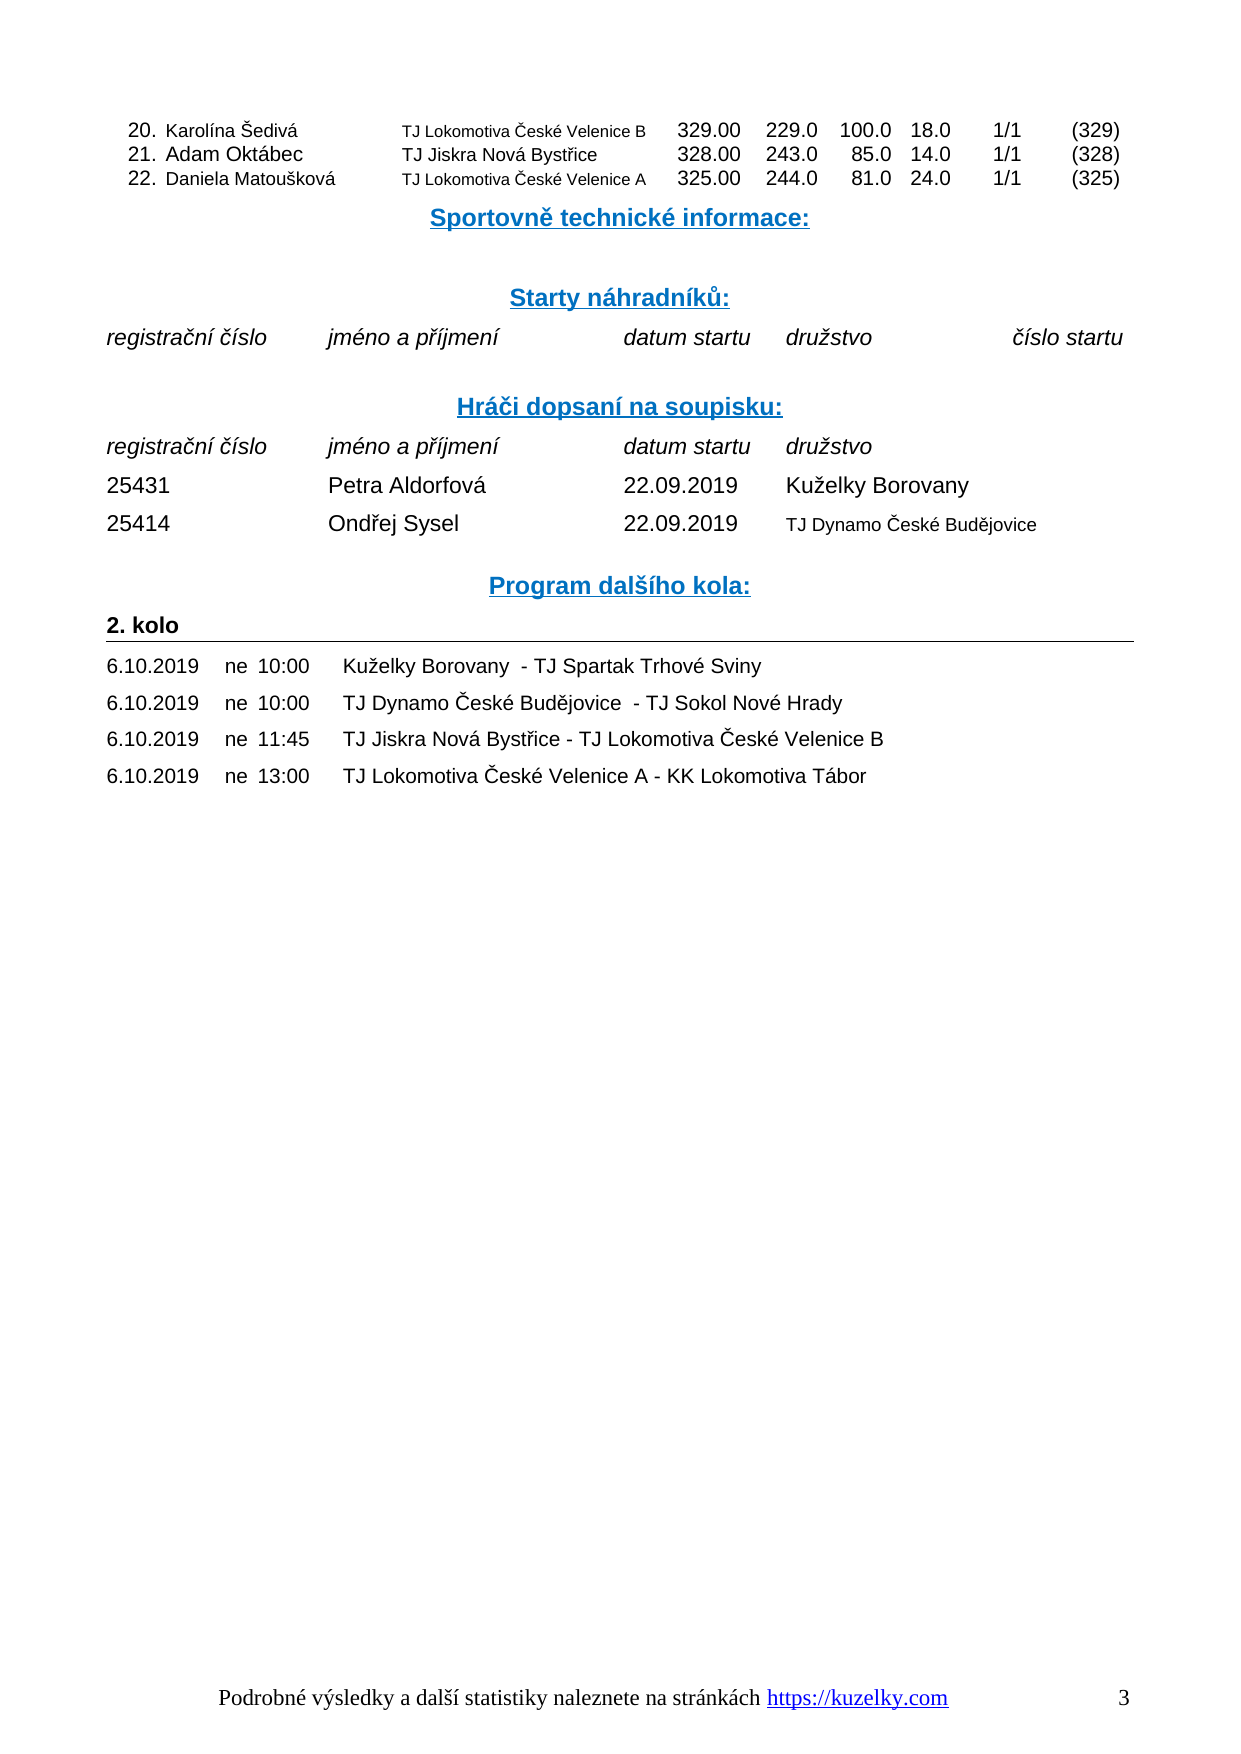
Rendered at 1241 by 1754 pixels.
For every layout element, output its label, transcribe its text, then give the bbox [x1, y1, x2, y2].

text 20. Karolína Šedivá TJ Lokomotiva České Velenice B 329.00 229.0 100.0 18.0 1/1 (329) [106, 118, 1134, 142]
text 6.10.2019 ne 10:00 TJ Dynamo České Budějovice - TJ Sokol Nové Hrady [106, 691, 1134, 714]
text Starty náhradníků: [94, 283, 1145, 311]
text 25431 Petra Aldorfová 22.09.2019 Kuželky Borovany [106, 472, 1134, 498]
text registrační číslo jméno a příjmení datum startu družstvo číslo startu [106, 324, 1134, 350]
text Program dalšího kola: [94, 571, 1145, 599]
text Sportovně technické informace: [94, 202, 1145, 231]
text 2. kolo [106, 612, 1134, 641]
text 6.10.2019 ne 11:45 TJ Jiskra Nová Bystřice - TJ Lokomotiva České Velenice B [106, 727, 1134, 751]
text 22. Daniela Matoušková TJ Lokomotiva České Velenice A 325.00 244.0 81.0 24.0 1/1 (325) [106, 166, 1134, 190]
text 25414 Ondřej Sysel 22.09.2019 TJ Dynamo České Budějovice [106, 510, 1134, 537]
text registrační číslo jméno a příjmení datum startu družstvo [106, 433, 1134, 459]
text Hráči dopsaní na soupisku: [94, 363, 1145, 420]
text 6.10.2019 ne 13:00 TJ Lokomotiva České Velenice A - KK Lokomotiva Tábor [106, 763, 1134, 787]
text 21. Adam Oktábec TJ Jiskra Nová Bystřice 328.00 243.0 85.0 14.0 1/1 (328) [106, 142, 1134, 166]
text 6.10.2019 ne 10:00 Kuželky Borovany - TJ Spartak Trhové Sviny [106, 654, 1134, 678]
